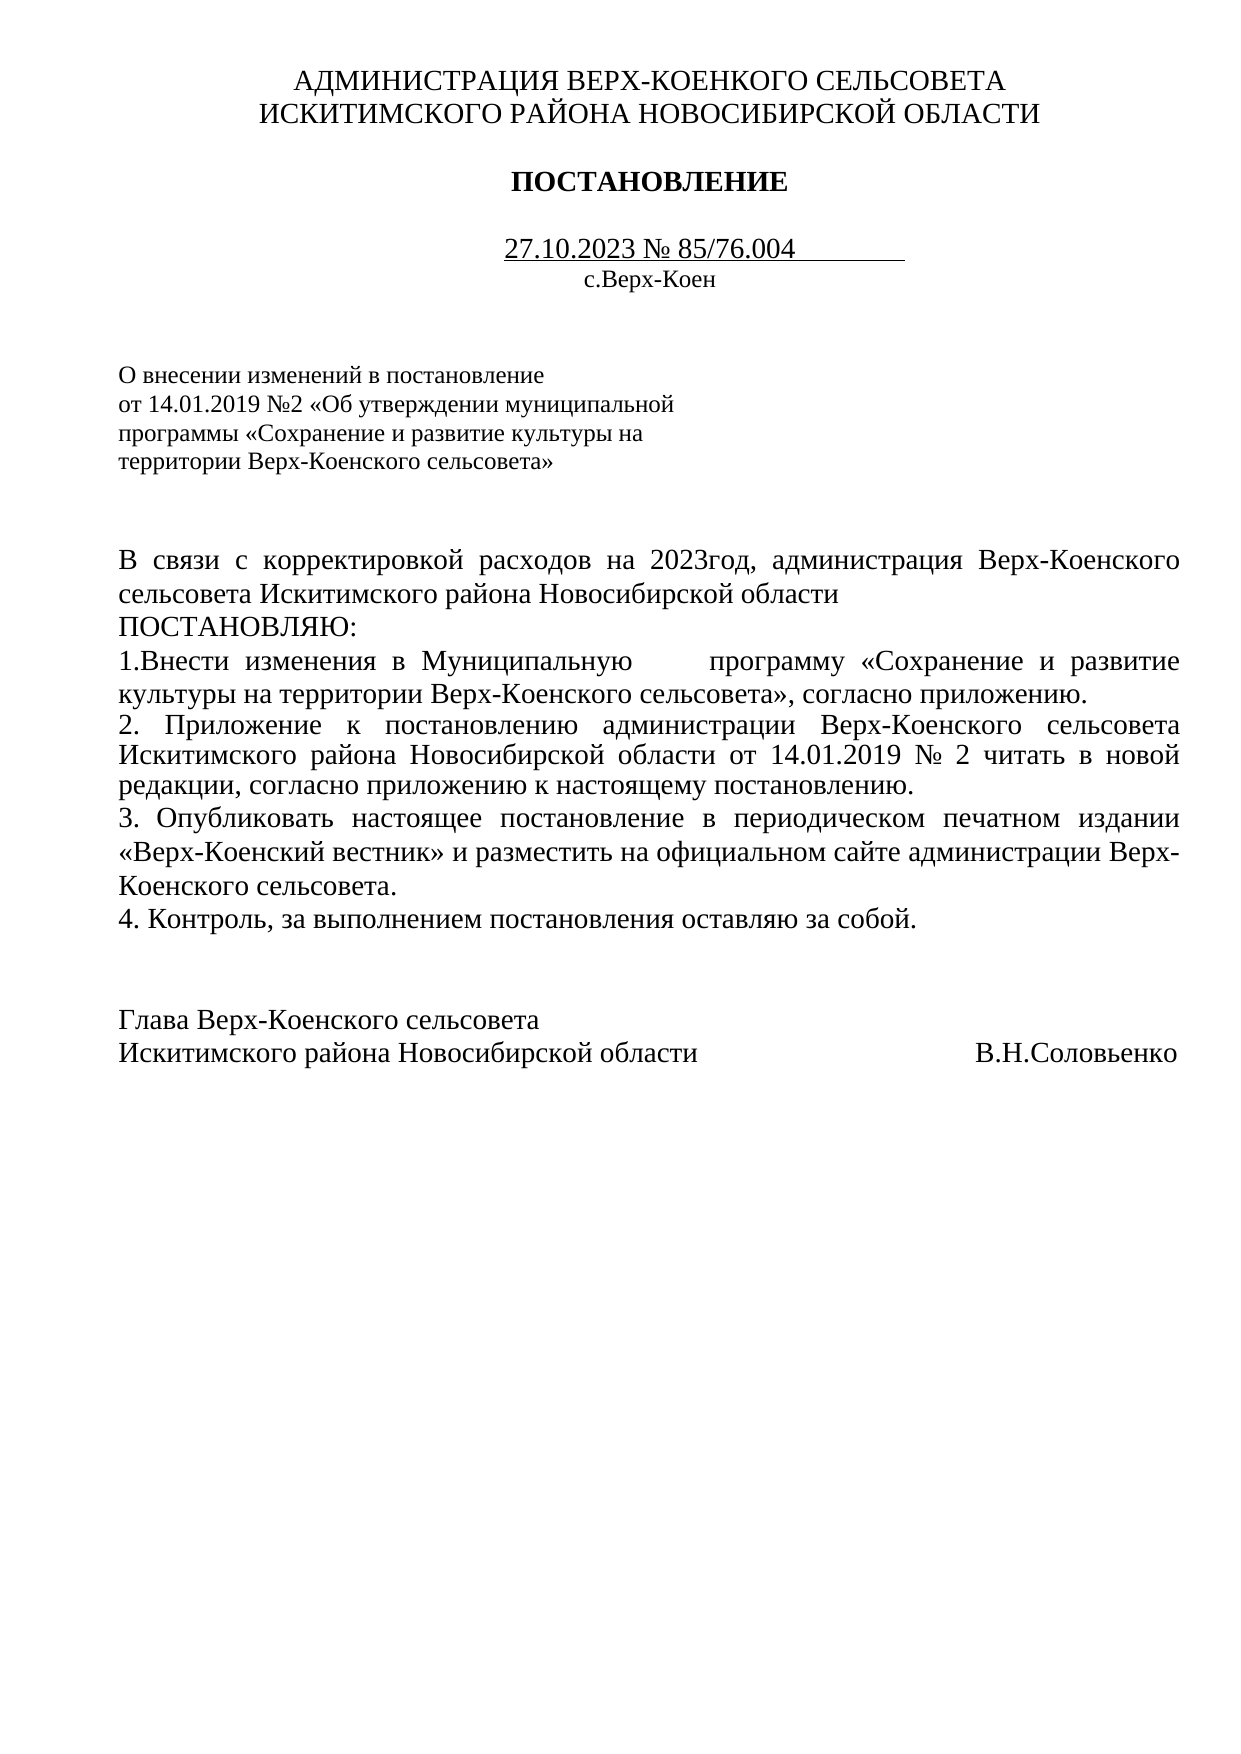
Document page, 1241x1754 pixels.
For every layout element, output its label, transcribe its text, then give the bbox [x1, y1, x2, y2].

text ПОСТАНОВЛЕНИЕ [118, 164, 1181, 197]
text 4. Контроль, за выполнением постановления оставляю за собой. [118, 901, 1181, 935]
text 2. Приложение к постановлению администрации Верх-Коенского сельсовета Искитимского района Новосибирской области от 14.01.2019 № 2 читать в новой редакции, согласно приложению к настоящему постановлению. [118, 710, 1181, 801]
text О внесении изменений в постановление [118, 360, 1181, 389]
text 3. Опубликовать настоящее постановление в периодическом печатном издании «Верх-Коенский вестник» и разместить на официальном сайте администрации Верх-Коенского сельсовета. [118, 801, 1181, 901]
text 1.Внести изменения в Муниципальную программу «Сохранение и развитие культуры на территории Верх-Коенского сельсовета», согласно приложению. [118, 643, 1181, 710]
text В связи с корректировкой расходов на 2023год, администрация Верх-Коенского сельсовета Искитимского района Новосибирской области [118, 542, 1181, 609]
text программы «Сохранение и развитие культуры на [118, 418, 1181, 446]
text Искитимского района Новосибирской области В.Н.Соловьенко [118, 1035, 1181, 1069]
text ПОСТАНОВЛЯЮ: [118, 609, 1181, 643]
text с.Верх-Коен [118, 264, 1181, 293]
text АДМИНИСТРАЦИЯ ВЕРХ-КОЕНКОГО СЕЛЬСОВЕТА [118, 63, 1181, 97]
text от 14.01.2019 №2 «Об утверждении муниципальной [118, 389, 1181, 418]
text территории Верх-Коенского сельсовета» [118, 446, 1181, 475]
text 27.10.2023 № 85/76.004 [118, 231, 1181, 264]
text Глава Верх-Коенского сельсовета [118, 1002, 1181, 1035]
text ИСКИТИМСКОГО РАЙОНА НОВОСИБИРСКОЙ ОБЛАСТИ [118, 97, 1181, 130]
